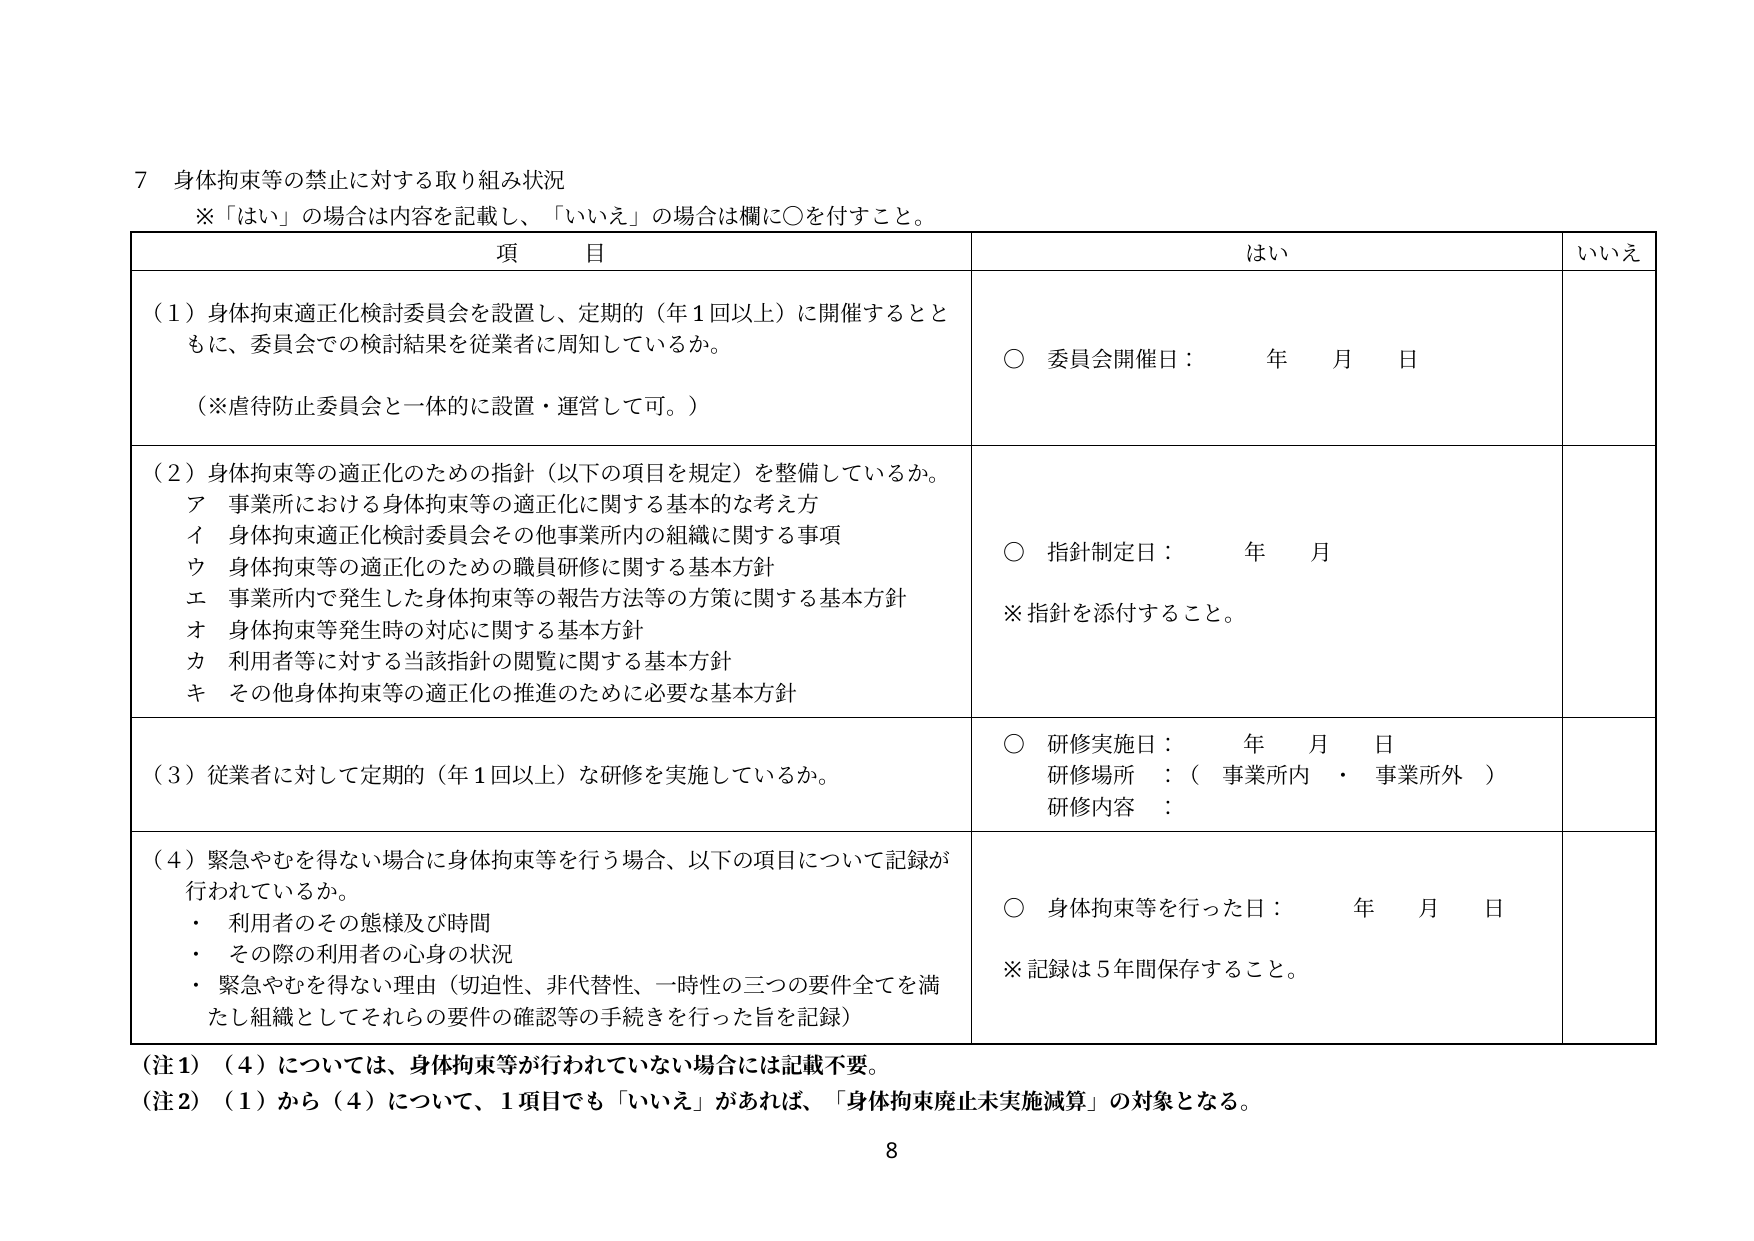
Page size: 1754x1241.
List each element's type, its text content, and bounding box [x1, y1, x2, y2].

text ７ 身体拘束等の禁止に対する取り組み状況 [130, 160, 1653, 196]
table_cell [1563, 271, 1655, 445]
table_header いいえ [1563, 233, 1655, 270]
table_header 項 目 [132, 233, 971, 270]
text ※「はい」の場合は内容を記載し、「いいえ」の場合は欄に〇を付すこと。 [130, 196, 1653, 231]
table_cell [1563, 718, 1655, 831]
table_cell 〇 研修実施日： 年 月 日 研修場所 ：（ 事業所内 ・ 事業所外 ） 研修内容 ： [972, 718, 1562, 831]
table_cell 〇 身体拘束等を行った日： 年 月 日 ※ 記録は５年間保存すること。 [972, 832, 1562, 1043]
table_header はい [972, 233, 1562, 270]
table_cell [1563, 446, 1655, 717]
table_cell 〇 指針制定日： 年 月 ※ 指針を添付すること。 [972, 446, 1562, 717]
text （注1）（４）については、身体拘束等が行われていない場合には記載不要。 [130, 1045, 1653, 1081]
table_cell [1563, 832, 1655, 1043]
table_cell （４）緊急やむを得ない場合に身体拘束等を行う場合、以下の項目について記録が行われているか。 ・ 利用者のその態様及び時間 その際の利用者の心身の状況 ・ 緊急やむを得ない理由（切迫性、非代替性、一時性の三つの要件全てを満たし組織としてそれらの要件の確認等の手続きを行った旨を記録） [132, 832, 971, 1043]
table_cell （３）従業者に対して定期的（年1回以上）な研修を実施しているか。 [132, 718, 971, 831]
text （注2）（１）から（４）について、１項目でも「いいえ」があれば、「身体拘束廃止未実施減算」の対象となる。 [130, 1081, 1653, 1117]
table_cell （１）身体拘束適正化検討委員会を設置し、定期的（年1回以上）に開催するとともに、委員会での検討結果を従業者に周知しているか。 （※虐待防止委員会と一体的に設置・運営して可。） [132, 271, 971, 445]
table_cell 〇 委員会開催日： 年 月 日 [972, 271, 1562, 445]
table_cell （２）身体拘束等の適正化のための指針（以下の項目を規定）を整備しているか。 ア 事業所における身体拘束等の適正化に関する基本的な考え方 イ 身体拘束適正化検討委員会その他事業所内の組織に関する事項 ウ 身体拘束等の適正化のための職員研修に関する基本方針 エ 事業所内で発生した身体拘束等の報告方法等の方策に関する基本方針 オ 身体拘束等発生時の対応に関する基本方針 カ 利用者等に対する当該指針の閲覧に関する基本方針 キ その他身体拘束等の適正化の推進のために必要な基本方針 [132, 446, 971, 717]
